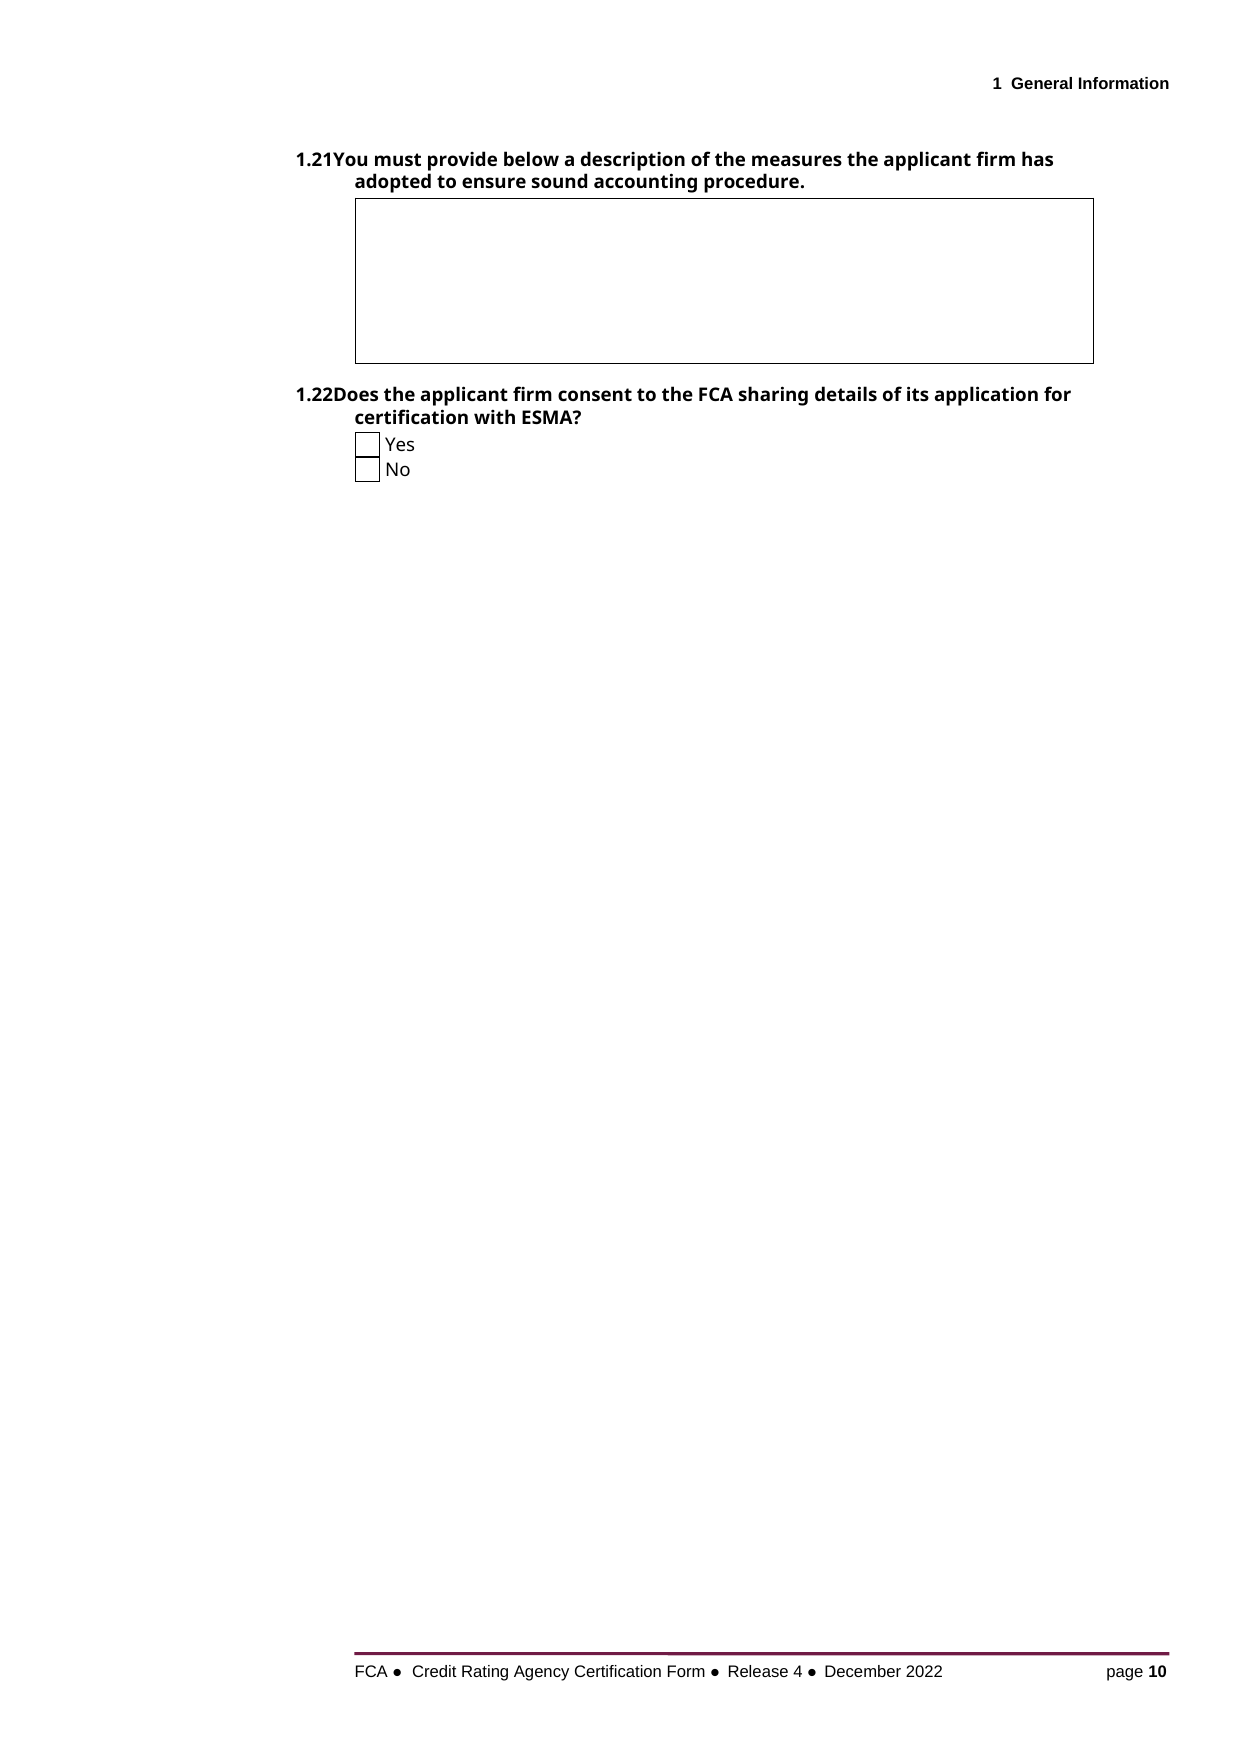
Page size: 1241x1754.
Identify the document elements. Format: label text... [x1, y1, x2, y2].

text No [380, 458, 1093, 481]
text Yes [380, 433, 1093, 456]
text No [356, 458, 379, 481]
text 1.21 You must provide below a description of the measures the applicant firm has adopted to ensure sound accounting procedure. [295, 148, 1123, 193]
text 1.22 Does the applicant firm consent to the FCA sharing details of its application for certification with ESMA? [295, 383, 1078, 429]
table_header [356, 199, 1093, 363]
text Yes [356, 433, 379, 456]
